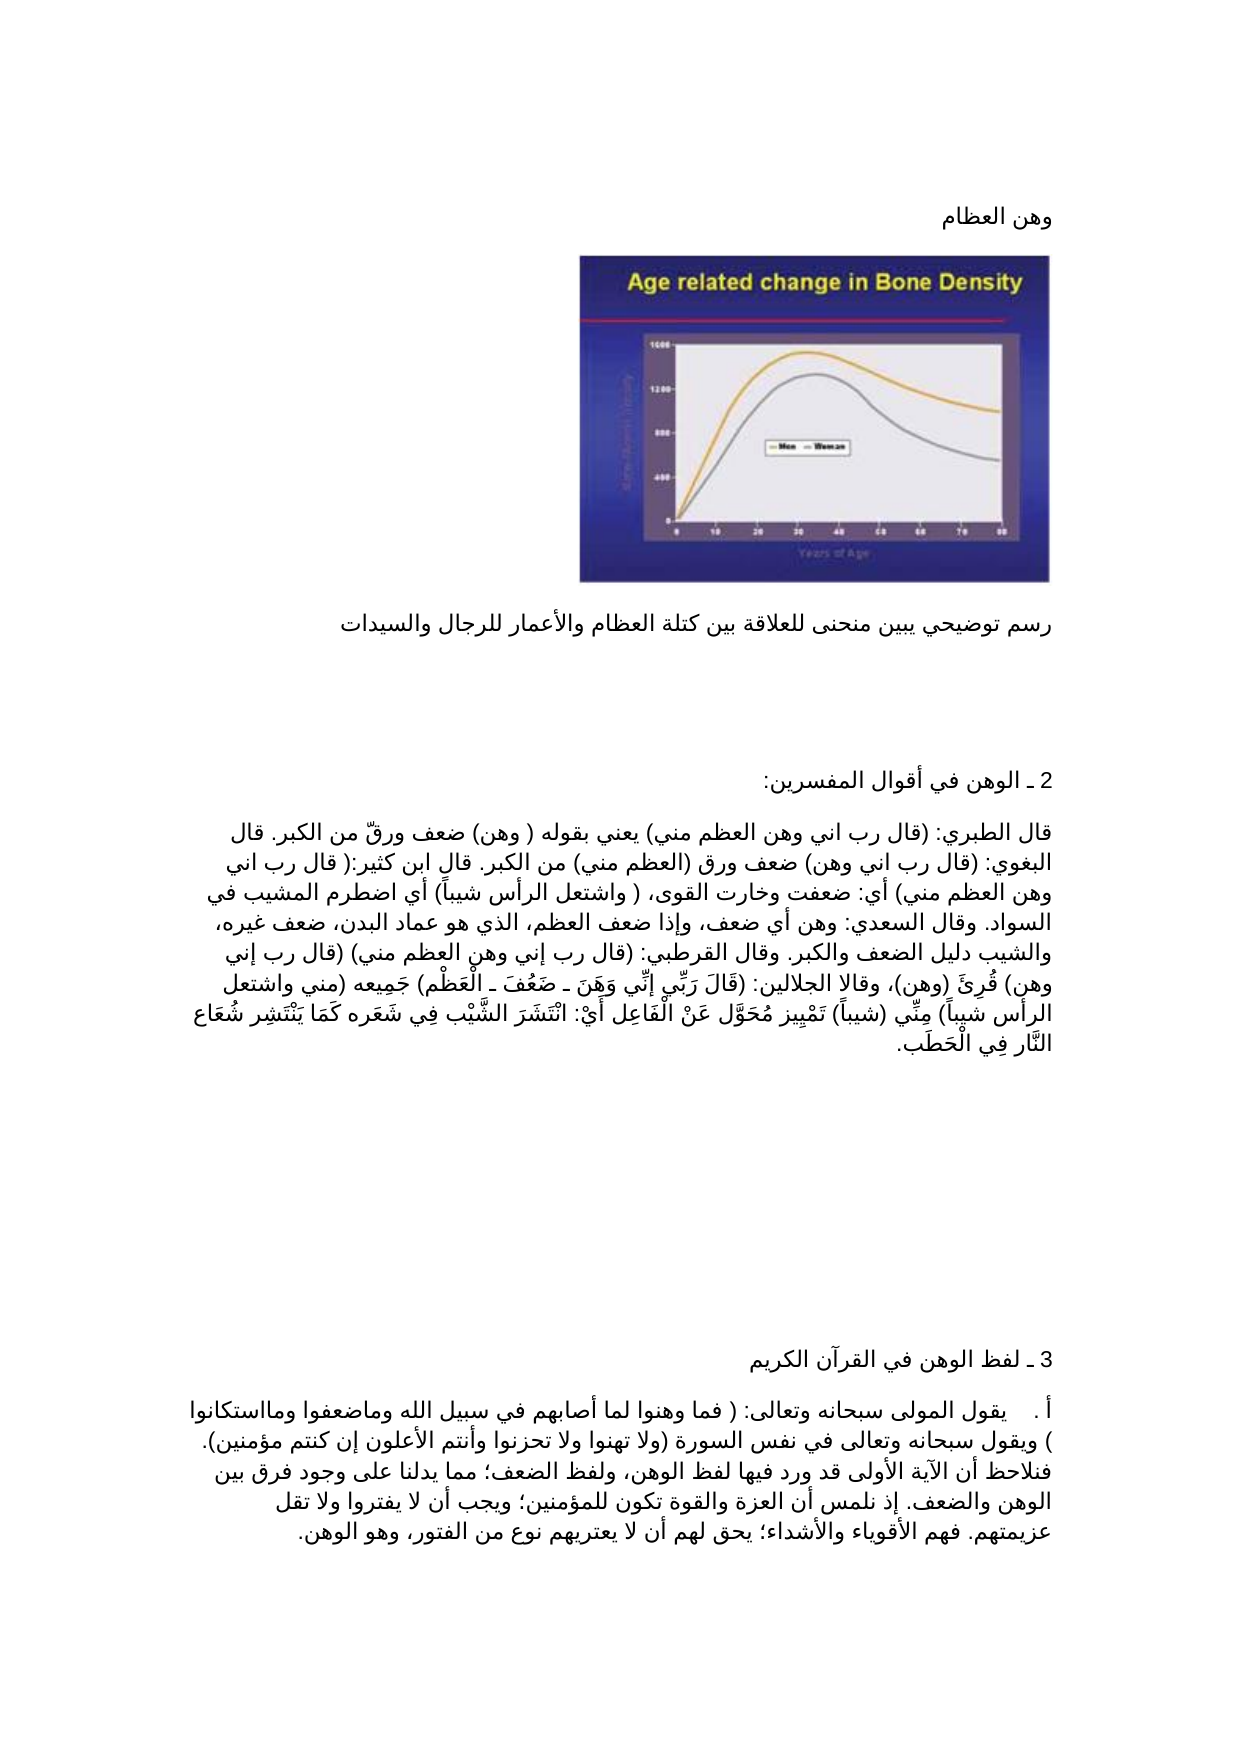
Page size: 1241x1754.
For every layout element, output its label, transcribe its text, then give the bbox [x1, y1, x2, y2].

text قال الطبري: (قال رب اني وهن العظم مني) يعني بقوله ( وهن) ضعف ورقّ من الكبر. قال البغوي: (قال رب اني وهن) ضعف ورق (العظم مني) من الكبر. قال ابن كثير:( قال رب اني وهن العظم مني) أي: ضعفت وخارت القوى، ( واشتعل الرأس شيباً) أي اضطرم المشيب في السواد. وقال السعدي: وهن أي ضعف، وإذا ضعف العظم، الذي هو عماد البدن، ضعف غيره، والشيب دليل الضعف والكبر. وقال القرطبي: (قال رب إني وهن العظم مني) (قال رب إني وهن) قُرِئَ (وهن)، وقالا الجلالين: (قَالَ رَبِّي إنِّي وَهَنَ ـ ضَعُفَ ـ الْعَظْم) جَمِيعه (مني واشتعل الرأس شيباً) مِنِّي (شيباً) تَمْيِيز مُحَوَّل عَنْ الْفَاعِل أَيْ: انْتَشَرَ الشَّيْب فِي شَعَره كَمَا يَنْتَشِر شُعَاع النَّار فِي الْحَطَب. [187, 818, 1053, 1056]
text وهن العظام [187, 203, 1053, 229]
text 2 ـ الوهن في أقوال المفسرين: [187, 767, 1053, 794]
text أ . يقول المولى سبحانه وتعالى: ( فما وهنوا لما أصابهم في سبيل الله وماضعفوا ومااستكانوا ) ويقول سبحانه وتعالى في نفس السورة (ولا تهنوا ولا تحزنوا وأنتم الأعلون إن كنتم مؤمنين). فنلاحظ أن الآية الأولى قد ورد فيها لفظ الوهن، ولفظ الضعف؛ مما يدلنا على وجود فرق بين الوهن والضعف. إذ نلمس أن العزة والقوة تكون للمؤمنين؛ ويجب أن لا يفتروا ولا تقل عزيمتهم. فهم الأقوياء والأشداء؛ يحق لهم أن لا يعتريهم نوع من الفتور، وهو الوهن. [187, 1397, 1053, 1544]
picture [577, 254, 1053, 586]
text 3 ـ لفظ الوهن في القرآن الكريم [187, 1346, 1053, 1372]
text رسم توضيحي يبين منحنى للعلاقة بين كتلة العظام والأعمار للرجال والسيدات [187, 610, 1053, 637]
